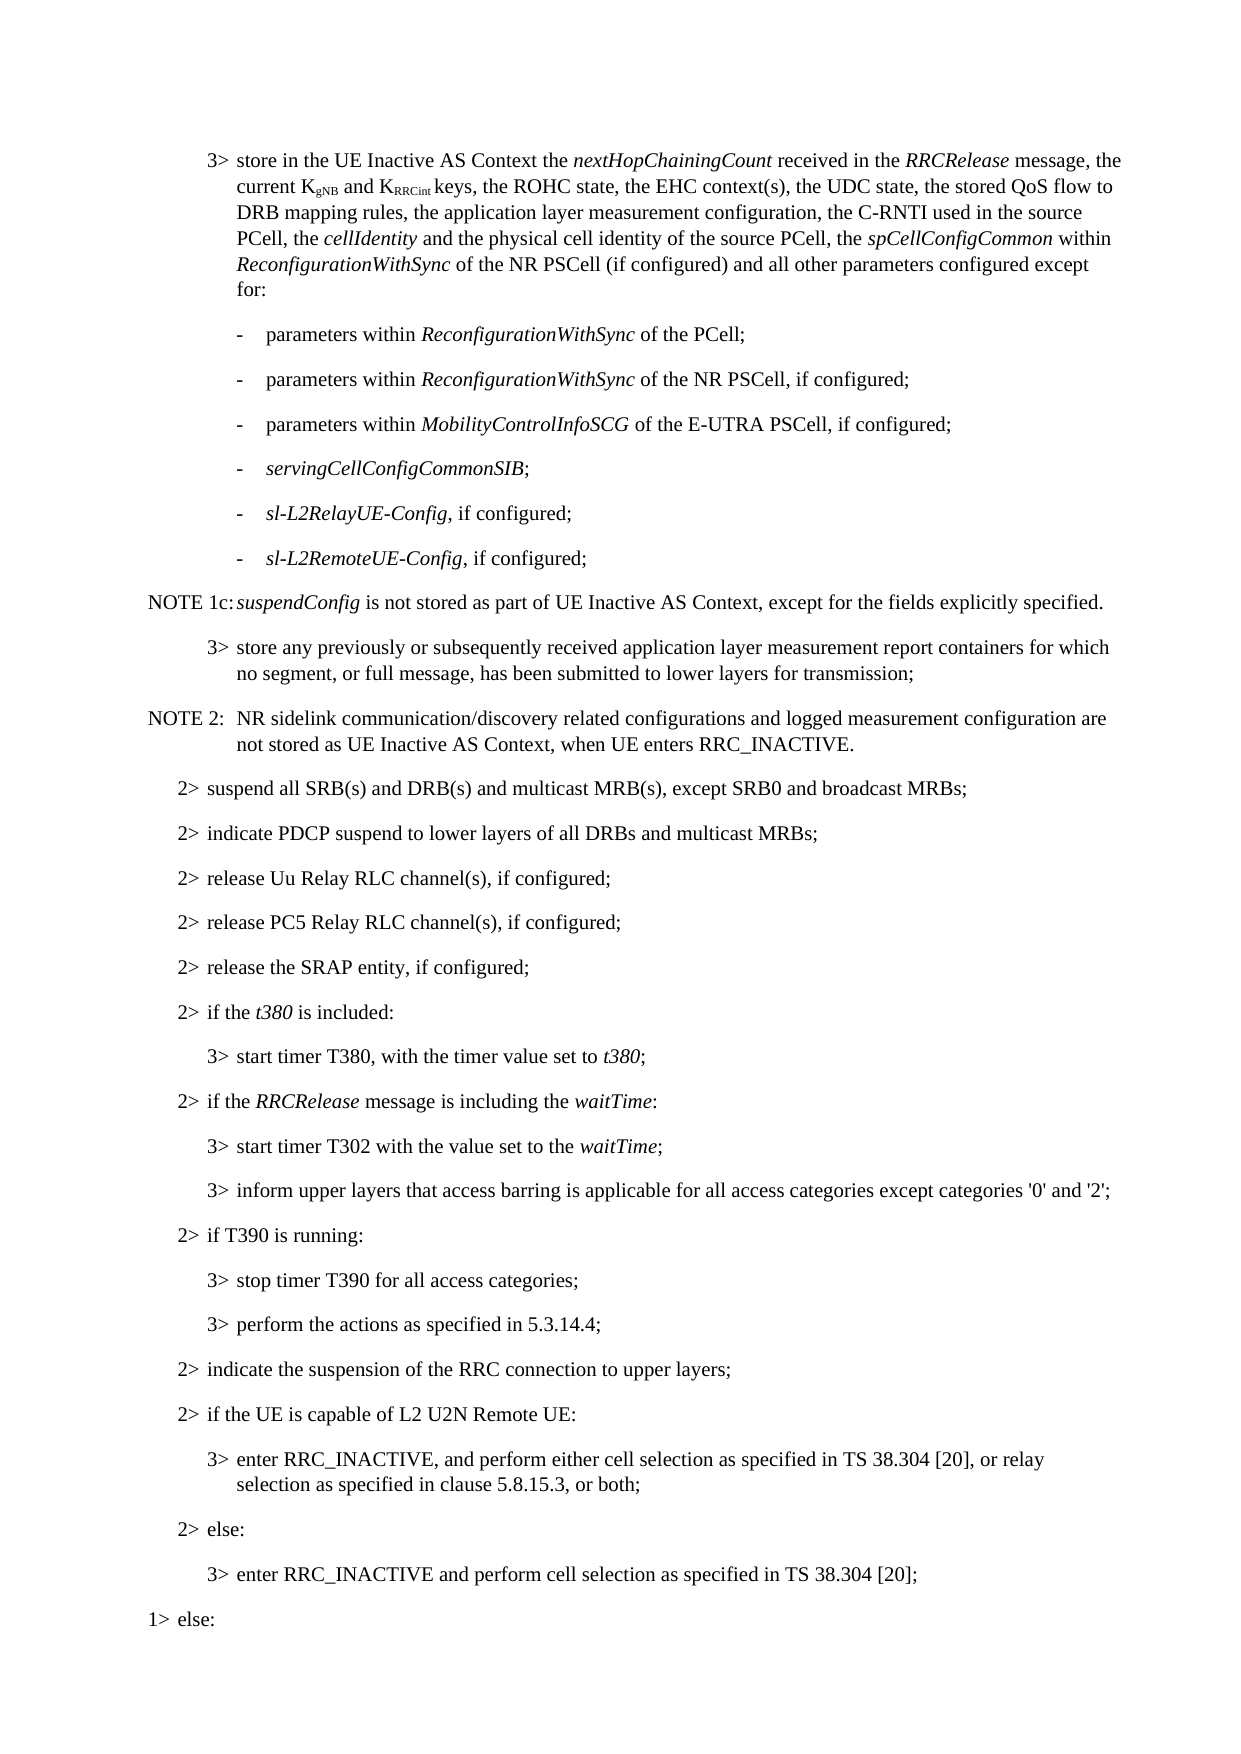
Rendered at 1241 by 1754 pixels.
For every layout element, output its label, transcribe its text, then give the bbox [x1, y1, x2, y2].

text - parameters within MobilityControlInfoSCG of the E-UTRA PSCell, if configured; [236, 411, 1122, 436]
text 3> store any previously or subsequently received application layer measurement report containers for which no segment, or full message, has been submitted to lower layers for transmission; [207, 635, 1122, 685]
text 3> enter RRC_INACTIVE, and perform either cell selection as specified in TS 38.304 [20], or relay selection as specified in clause 5.8.15.3, or both; [207, 1446, 1122, 1496]
text 2> suspend all SRB(s) and DRB(s) and multicast MRB(s), except SRB0 and broadcast MRBs; [177, 776, 1122, 800]
text 2> if the UE is capable of L2 U2N Remote UE: [177, 1402, 1122, 1426]
text 2> indicate PDCP suspend to lower layers of all DRBs and multicast MRBs; [177, 821, 1122, 845]
text 2> else: [177, 1517, 1122, 1541]
text - servingCellConfigCommonSIB; [236, 456, 1122, 480]
text 3> enter RRC_INACTIVE and perform cell selection as specified in TS 38.304 [20]; [207, 1562, 1122, 1586]
text - parameters within ReconfigurationWithSync of the PCell; [236, 322, 1122, 346]
text 1> else: [148, 1606, 1122, 1631]
text NOTE 2: NR sidelink communication/discovery related configurations and logged measurement configuration are not stored as UE Inactive AS Context, when UE enters RRC_INACTIVE. [148, 706, 1122, 756]
text 2> release the SRAP entity, if configured; [177, 955, 1122, 979]
text 3> start timer T302 with the value set to the waitTime; [207, 1134, 1122, 1158]
text 2> if the t380 is included: [177, 999, 1122, 1024]
text 3> start timer T380, with the timer value set to t380; [207, 1044, 1122, 1068]
text NOTE 1c: suspendConfig is not stored as part of UE Inactive AS Context, except for the fields explicitly specified. [148, 590, 1122, 614]
text 3> store in the UE Inactive AS Context the nextHopChainingCount received in the RRCRelease message, the current KgNB and KRRCint keys, the ROHC state, the EHC context(s), the UDC state, the stored QoS flow to DRB mapping rules, the application layer measurement configuration, the C-RNTI used in the source PCell, the cellIdentity and the physical cell identity of the source PCell, the spCellConfigCommon within ReconfigurationWithSync of the NR PSCell (if configured) and all other parameters configured except for: [207, 148, 1122, 301]
text 3> inform upper layers that access barring is applicable for all access categories except categories '0' and '2'; [207, 1178, 1122, 1202]
text 2> release PC5 Relay RLC channel(s), if configured; [177, 910, 1122, 934]
text 2> if the RRCRelease message is including the waitTime: [177, 1089, 1122, 1113]
text - sl-L2RemoteUE-Config, if configured; [236, 546, 1122, 569]
text - parameters within ReconfigurationWithSync of the NR PSCell, if configured; [236, 367, 1122, 391]
text - sl-L2RelayUE-Config, if configured; [236, 501, 1122, 525]
text 2> release Uu Relay RLC channel(s), if configured; [177, 866, 1122, 889]
text 3> perform the actions as specified in 5.3.14.4; [207, 1312, 1122, 1336]
text 2> if T390 is running: [177, 1223, 1122, 1247]
text 2> indicate the suspension of the RRC connection to upper layers; [177, 1357, 1122, 1381]
text 3> stop timer T390 for all access categories; [207, 1268, 1122, 1292]
